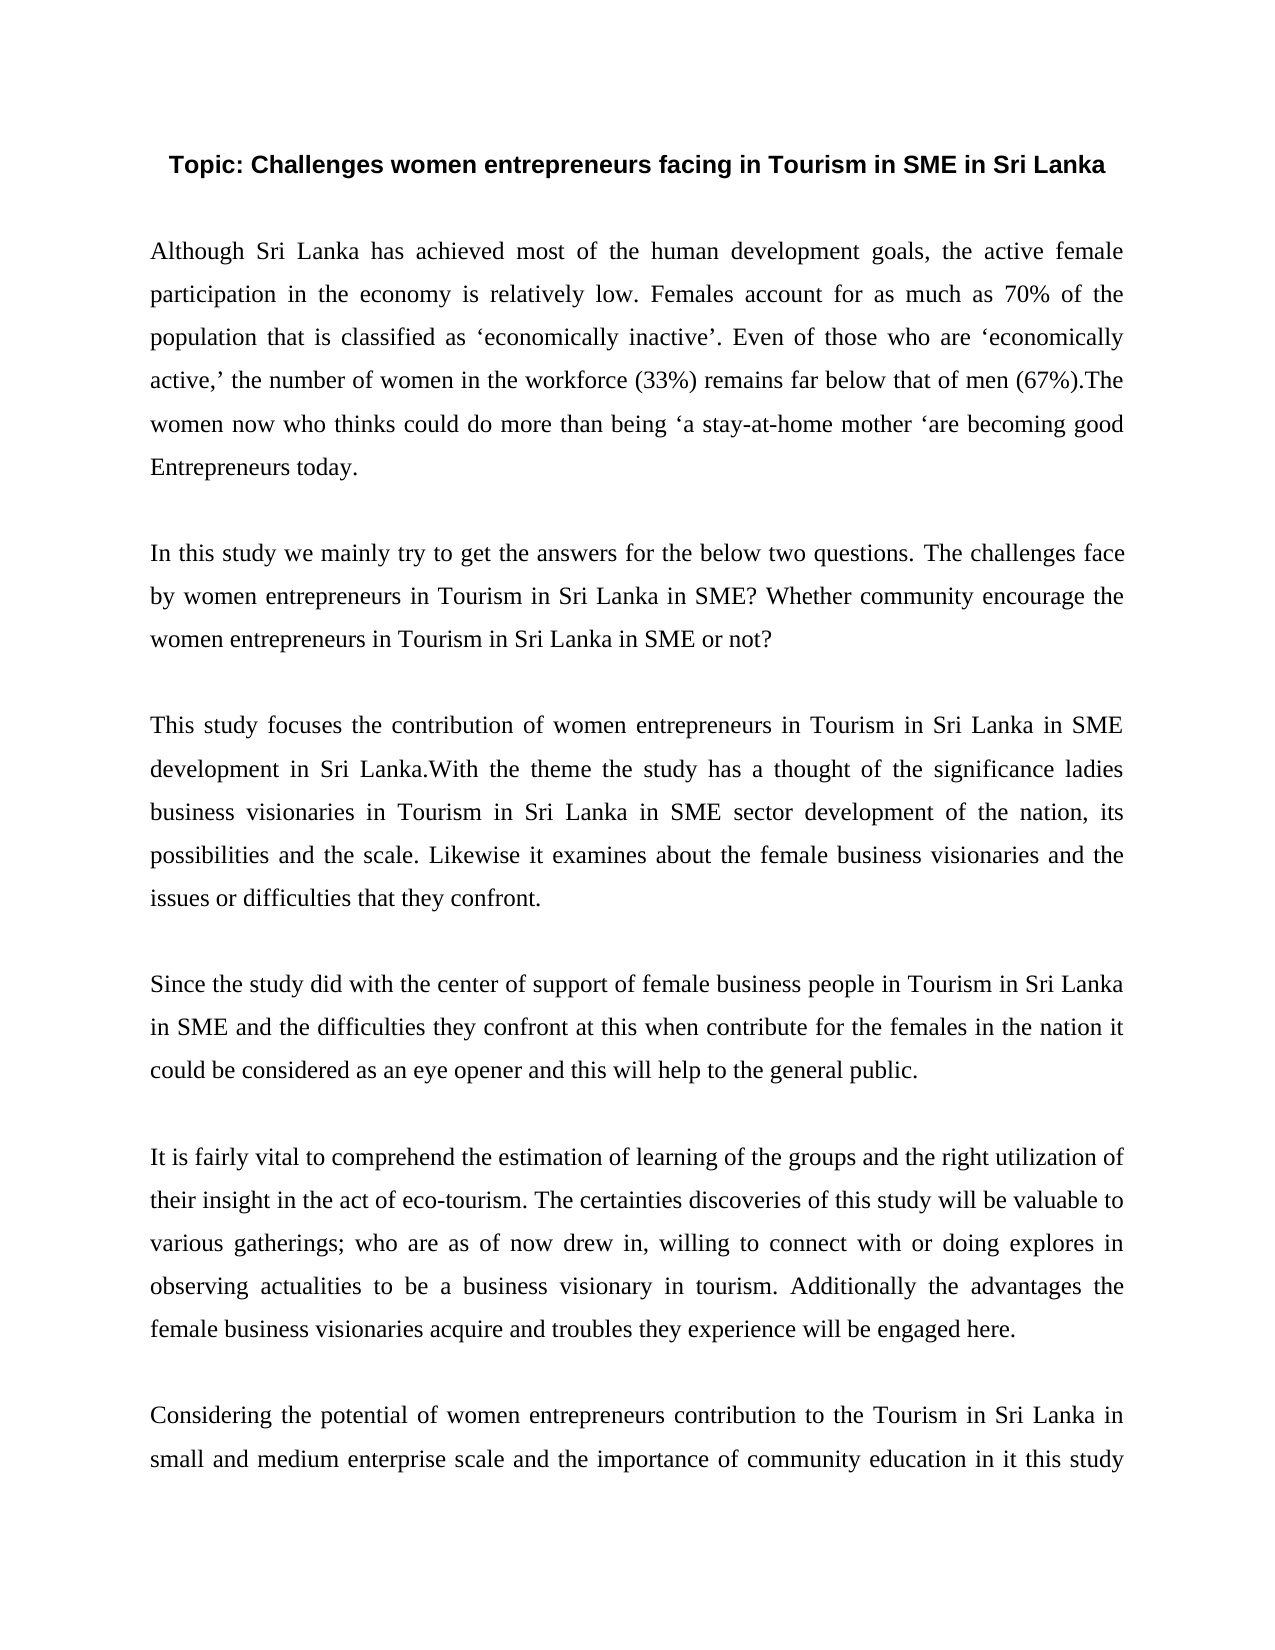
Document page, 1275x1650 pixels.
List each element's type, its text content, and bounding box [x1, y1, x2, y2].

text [150, 1401, 1125, 1472]
text Although Sri Lanka has achieved most of the human development goals, the active female participation in the economy is relatively low. Females account for as much as 70% of the population that is classified as ‘economically inactive’. Even of those who are ‘economically active,’ the number of women in the workforce (33%) remains far below that of men (67%).The women now who thinks could do more than being ‘a stay-at-home mother ‘are becoming good Entrepreneurs today. [150, 236, 1125, 481]
text This study focuses the contribution of women entrepreneurs in Tourism in Sri Lanka in SME development in Sri Lanka.With the theme the study has a thought of the significance ladies business visionaries in Tourism in Sri Lanka in SME sector development of the nation, its possibilities and the scale. Likewise it examines about the female business visionaries and the issues or difficulties that they confront. [150, 711, 1125, 912]
text It is fairly vital to comprehend the estimation of learning of the groups and the right utilization of their insight in the act of eco-tourism. The certainties discoveries of this study will be valuable to various gatherings; who are as of now drew in, willing to connect with or doing explores in observing actualities to be a business visionary in tourism. Additionally the advantages the female business visionaries acquire and troubles they experience will be engaged here. [150, 1142, 1125, 1343]
text Topic: Challenges women entrepreneurs facing in Tourism in SME in Sri Lanka [150, 150, 1125, 179]
text Since the study did with the center of support of female business people in Tourism in Sri Lanka in SME and the difficulties they confront at this when contribute for the females in the nation it could be considered as an eye opener and this will help to the general public. [150, 969, 1125, 1084]
text In this study we mainly try to get the answers for the below two questions. The challenges face by women entrepreneurs in Tourism in Sri Lanka in SME? Whether community encourage the women entrepreneurs in Tourism in Sri Lanka in SME or not? [150, 538, 1125, 653]
